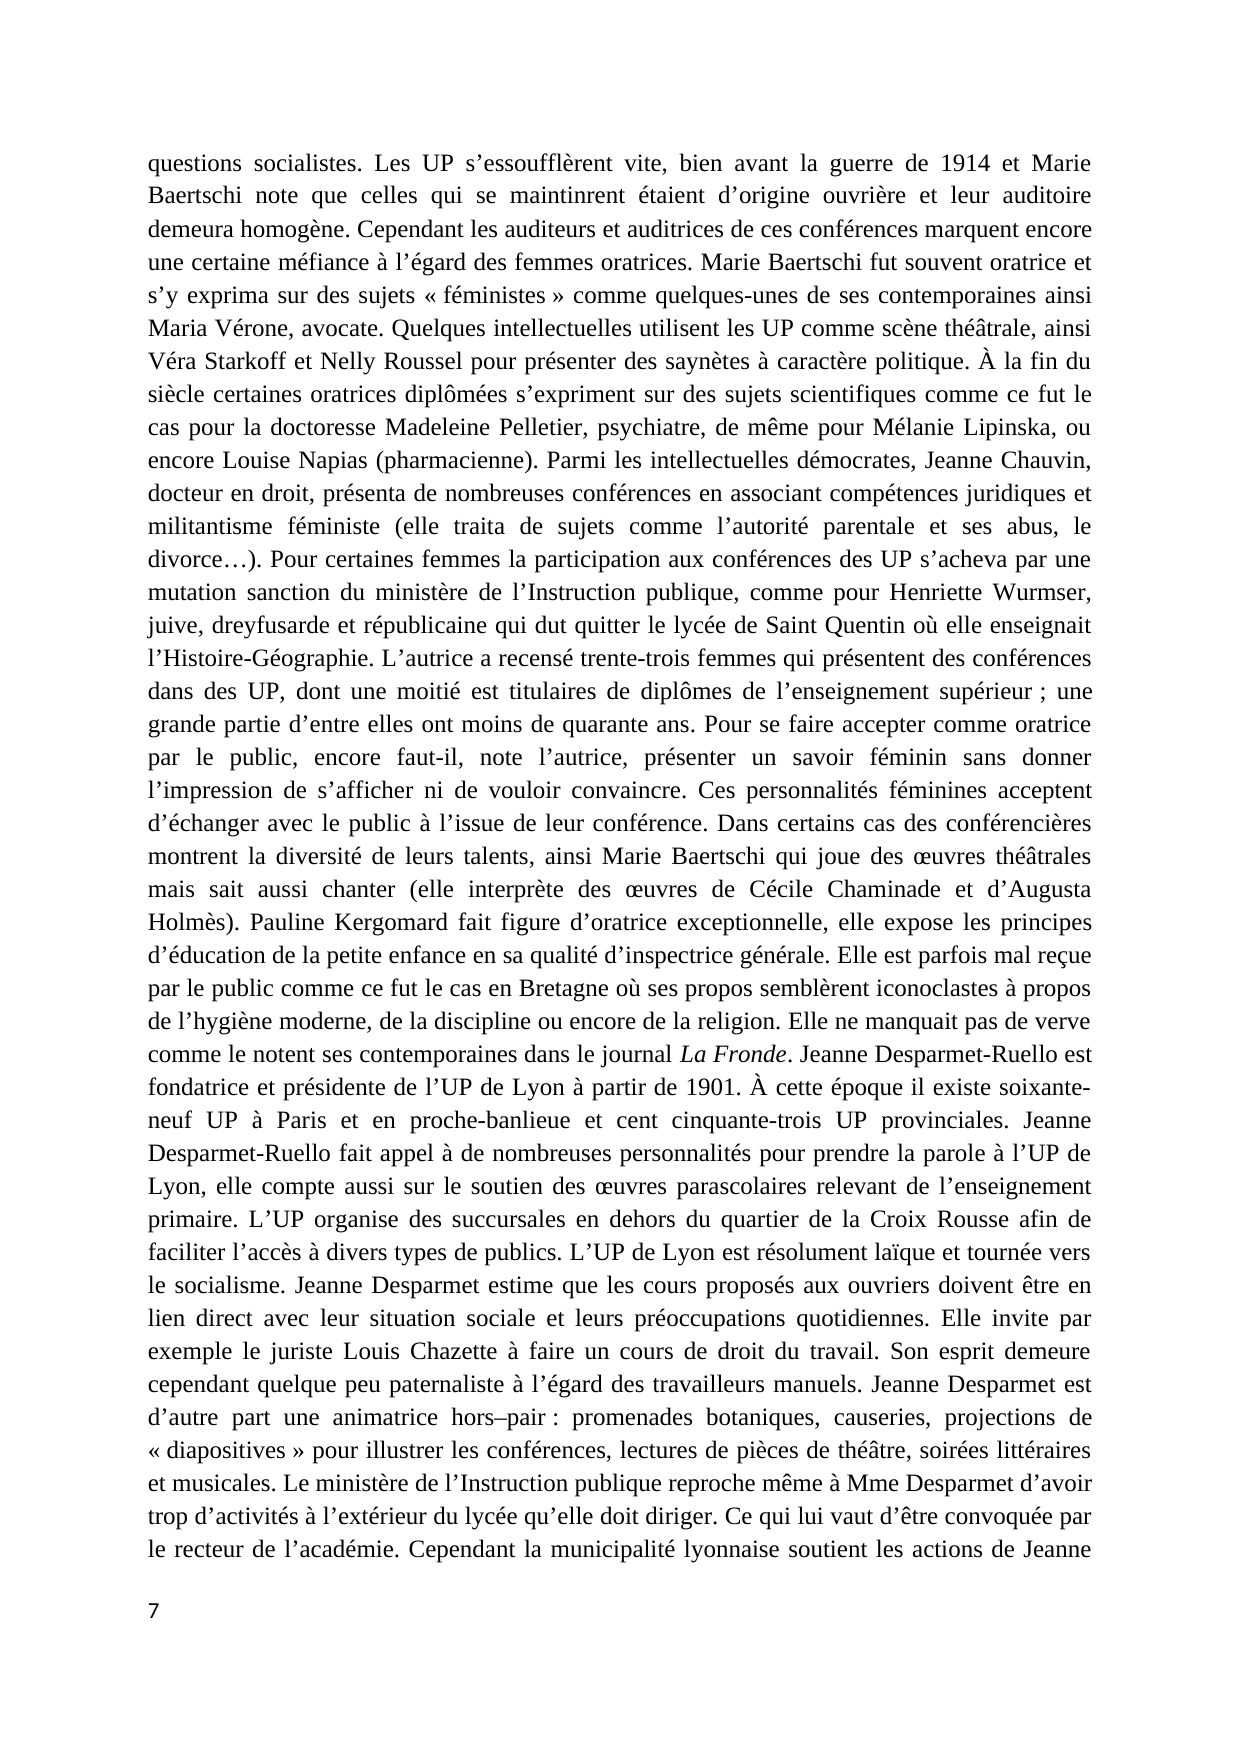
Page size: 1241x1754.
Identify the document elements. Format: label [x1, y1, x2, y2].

text [148, 148, 1093, 1563]
